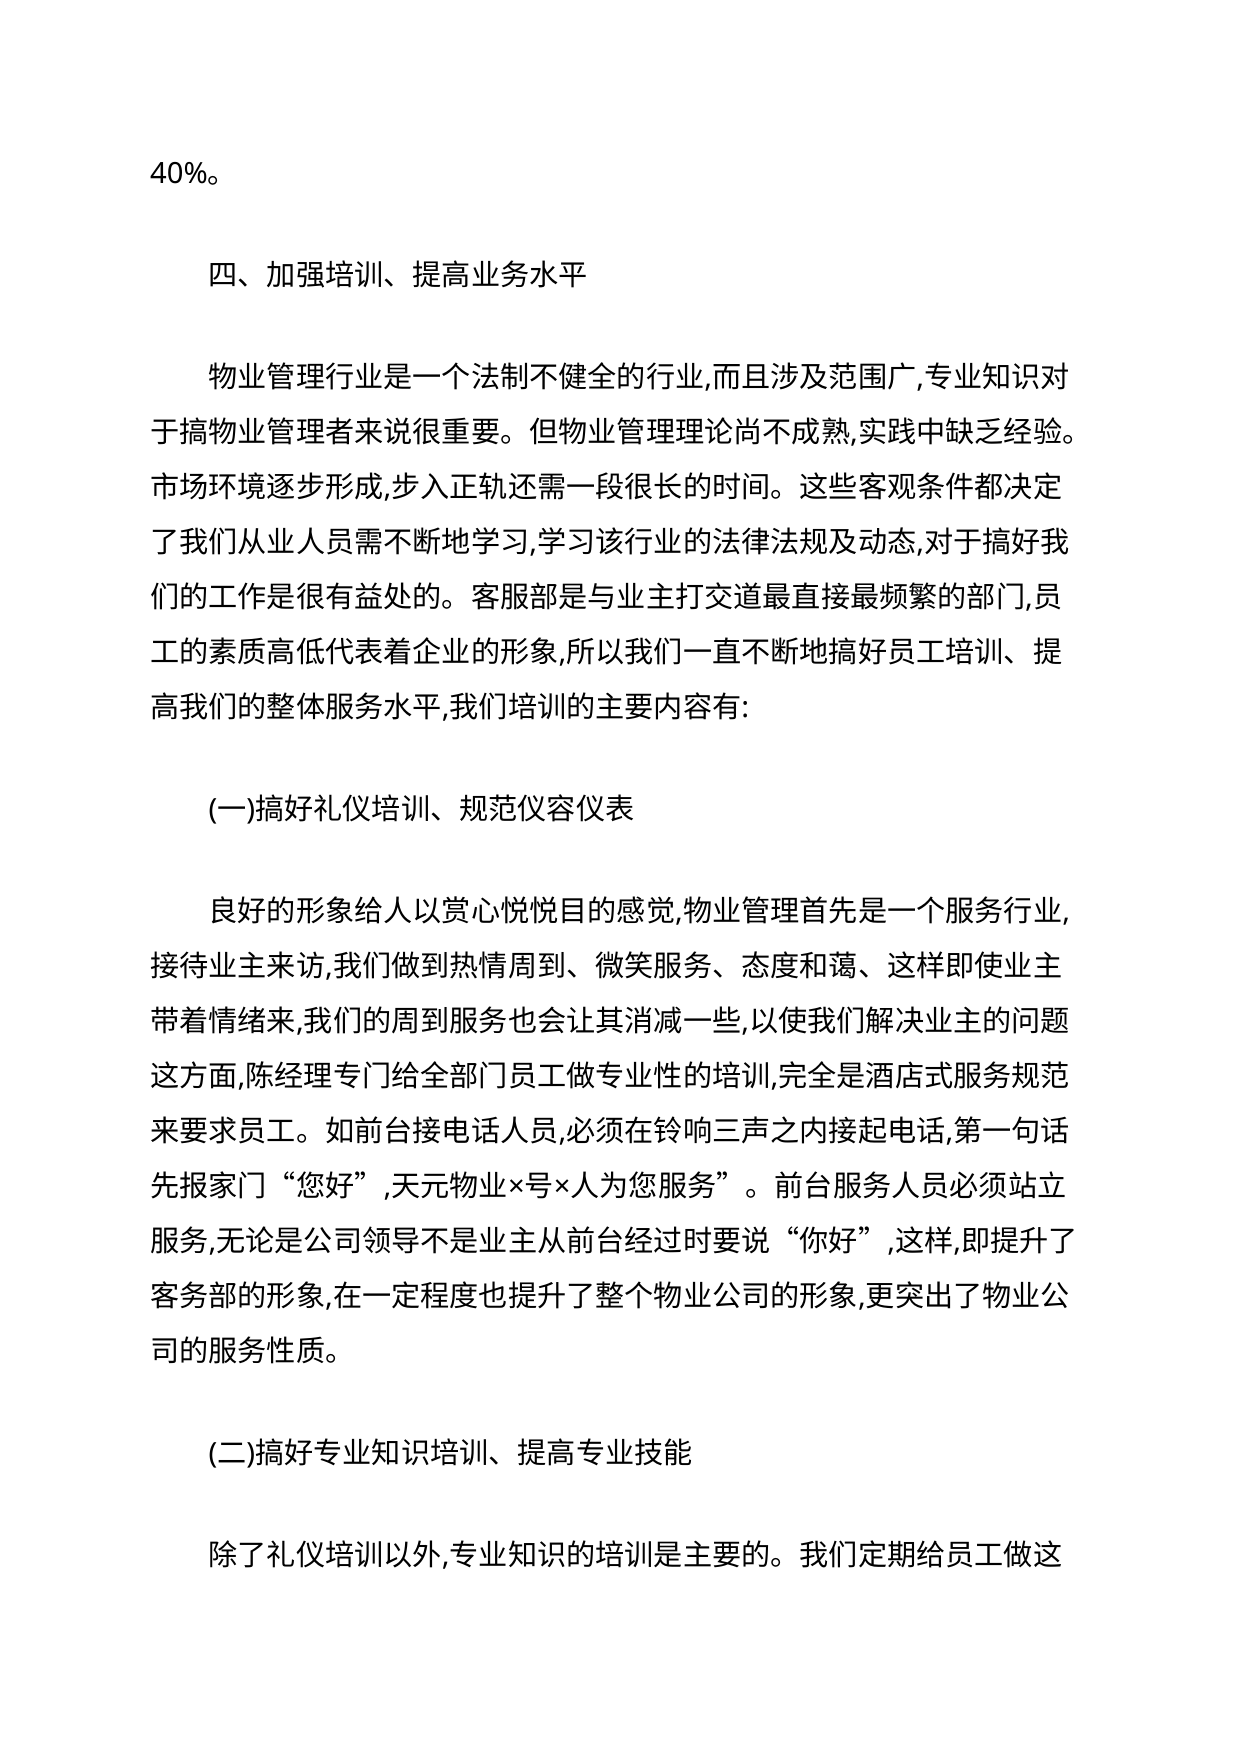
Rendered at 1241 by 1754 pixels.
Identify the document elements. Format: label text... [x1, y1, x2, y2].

text (一)搞好礼仪培训、规范仪容仪表 [150, 786, 1090, 828]
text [150, 150, 1090, 192]
text 四、加强培训、提高业务水平 [150, 252, 1090, 294]
text 物业管理行业是一个法制不健全的行业,而且涉及范围广,专业知识对于搞物业管理者来说很重要。但物业管理理论尚不成熟,实践中缺乏经验。市场环境逐步形成,步入正轨还需一段很长的时间。这些客观条件都决定了我们从业人员需不断地学习,学习该行业的法律法规及动态,对于搞好我们的工作是很有益处的。客服部是与业主打交道最直接最频繁的部门,员工的素质高低代表着企业的形象,所以我们一直不断地搞好员工培训、提高我们的整体服务水平,我们培训的主要内容有: [150, 354, 1090, 726]
text 良好的形象给人以赏心悦悦目的感觉,物业管理首先是一个服务行业,接待业主来访,我们做到热情周到、微笑服务、态度和蔼、这样即使业主带着情绪来,我们的周到服务也会让其消减一些,以使我们解决业主的问题这方面,陈经理专门给全部门员工做专业性的培训,完全是酒店式服务规范来要求员工。如前台接电话人员,必须在铃响三声之内接起电话,第一句话先报家门“您好”,天元物业×号×人为您服务”。前台服务人员必须站立服务,无论是公司领导不是业主从前台经过时要说“你好”,这样,即提升了客务部的形象,在一定程度也提升了整个物业公司的形象,更突出了物业公司的服务性质。 [150, 888, 1090, 1370]
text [150, 1531, 1090, 1574]
text (二)搞好专业知识培训、提高专业技能 [150, 1429, 1090, 1472]
